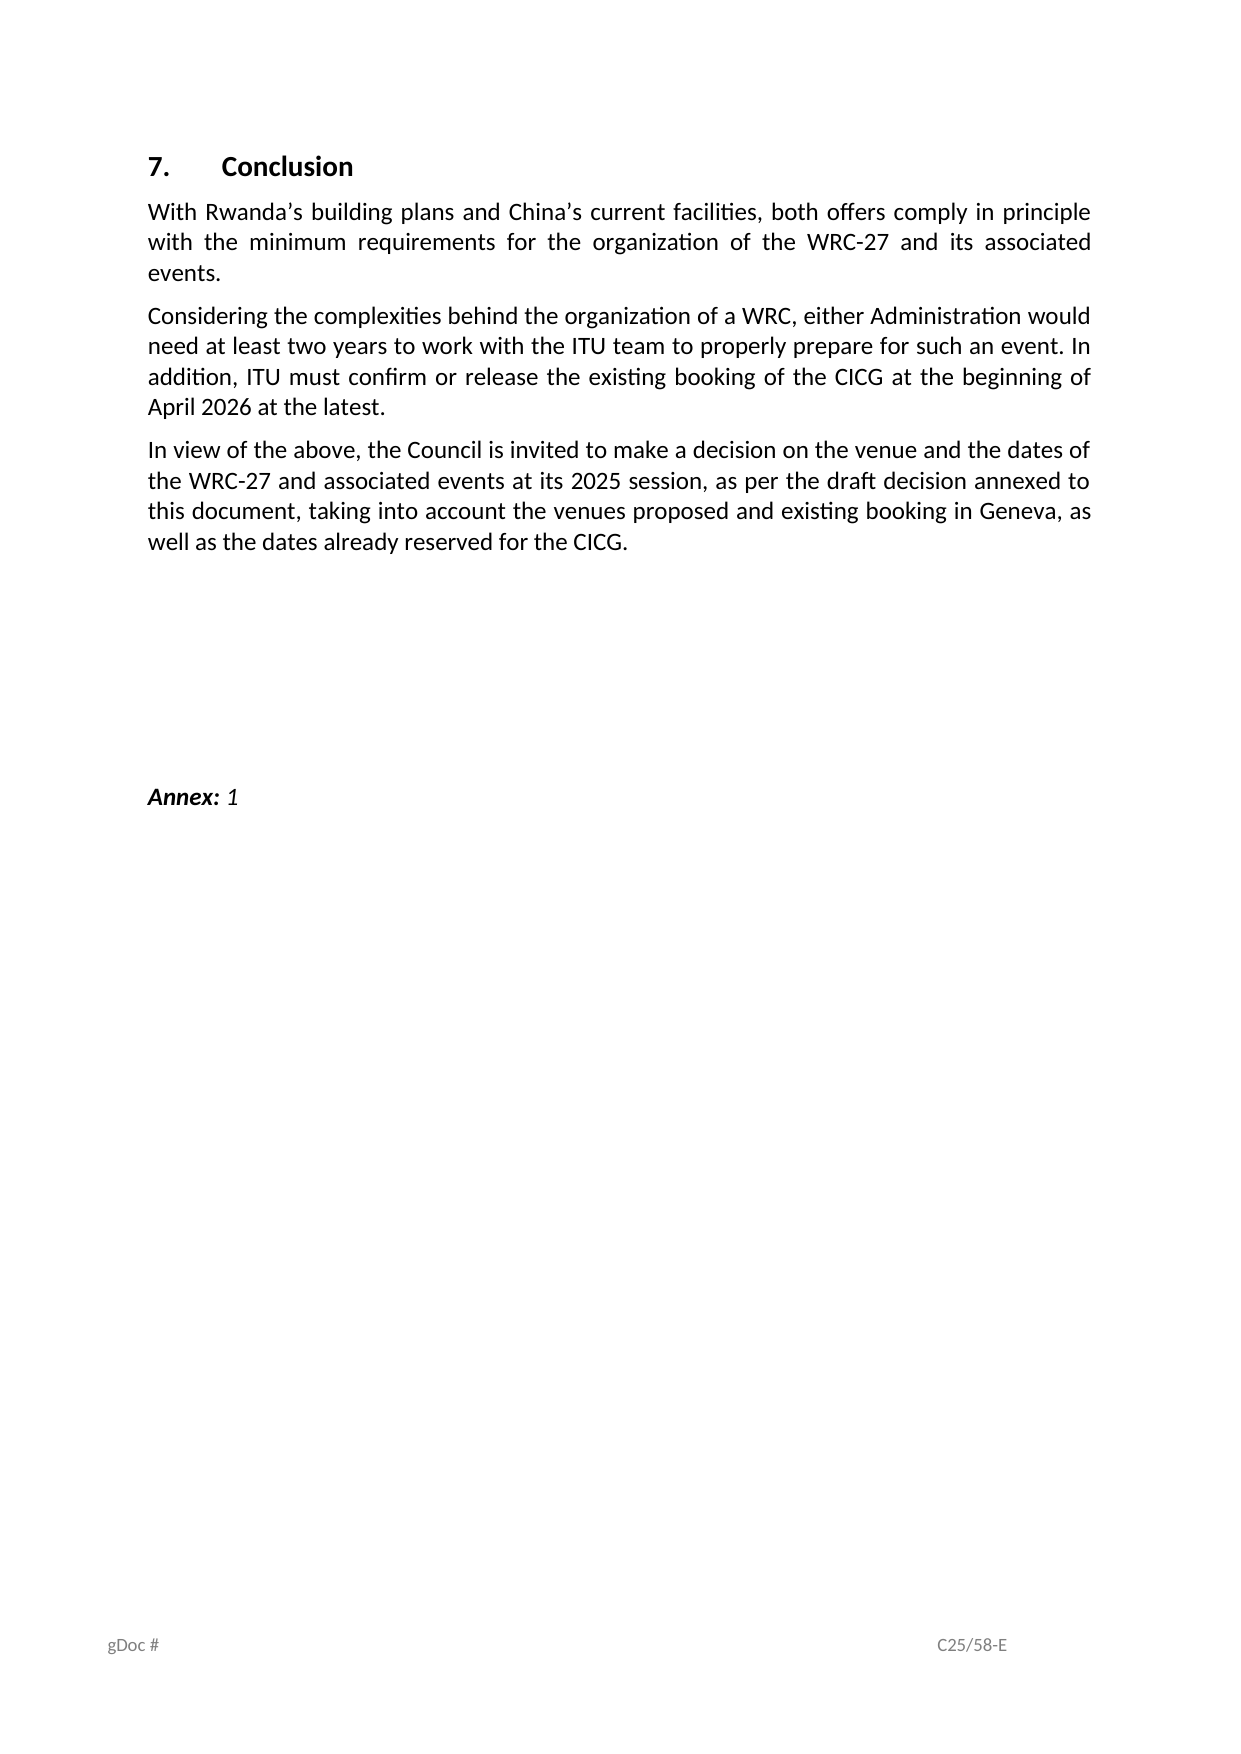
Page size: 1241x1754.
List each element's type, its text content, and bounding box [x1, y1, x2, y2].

text Annex: 1 [148, 782, 1092, 812]
text Considering the complexities behind the organization of a WRC, either Administration would need at least two years to work with the ITU team to properly prepare for such an event. In addition, ITU must confirm or release the existing booking of the CICG at the beginning of April 2026 at the latest. [148, 300, 1092, 422]
subtitle Conclusion [148, 148, 1092, 183]
text In view of the above, the Council is invited to make a decision on the venue and the dates of the WRC-27 and associated events at its 2025 session, as per the draft decision annexed to this document, taking into account the venues proposed and existing booking in Geneva, as well as the dates already reserved for the CICG. [148, 434, 1092, 557]
text With Rwanda’s building plans and China’s current facilities, both offers comply in principle with the minimum requirements for the organization of the WRC-27 and its associated events. [148, 196, 1092, 287]
